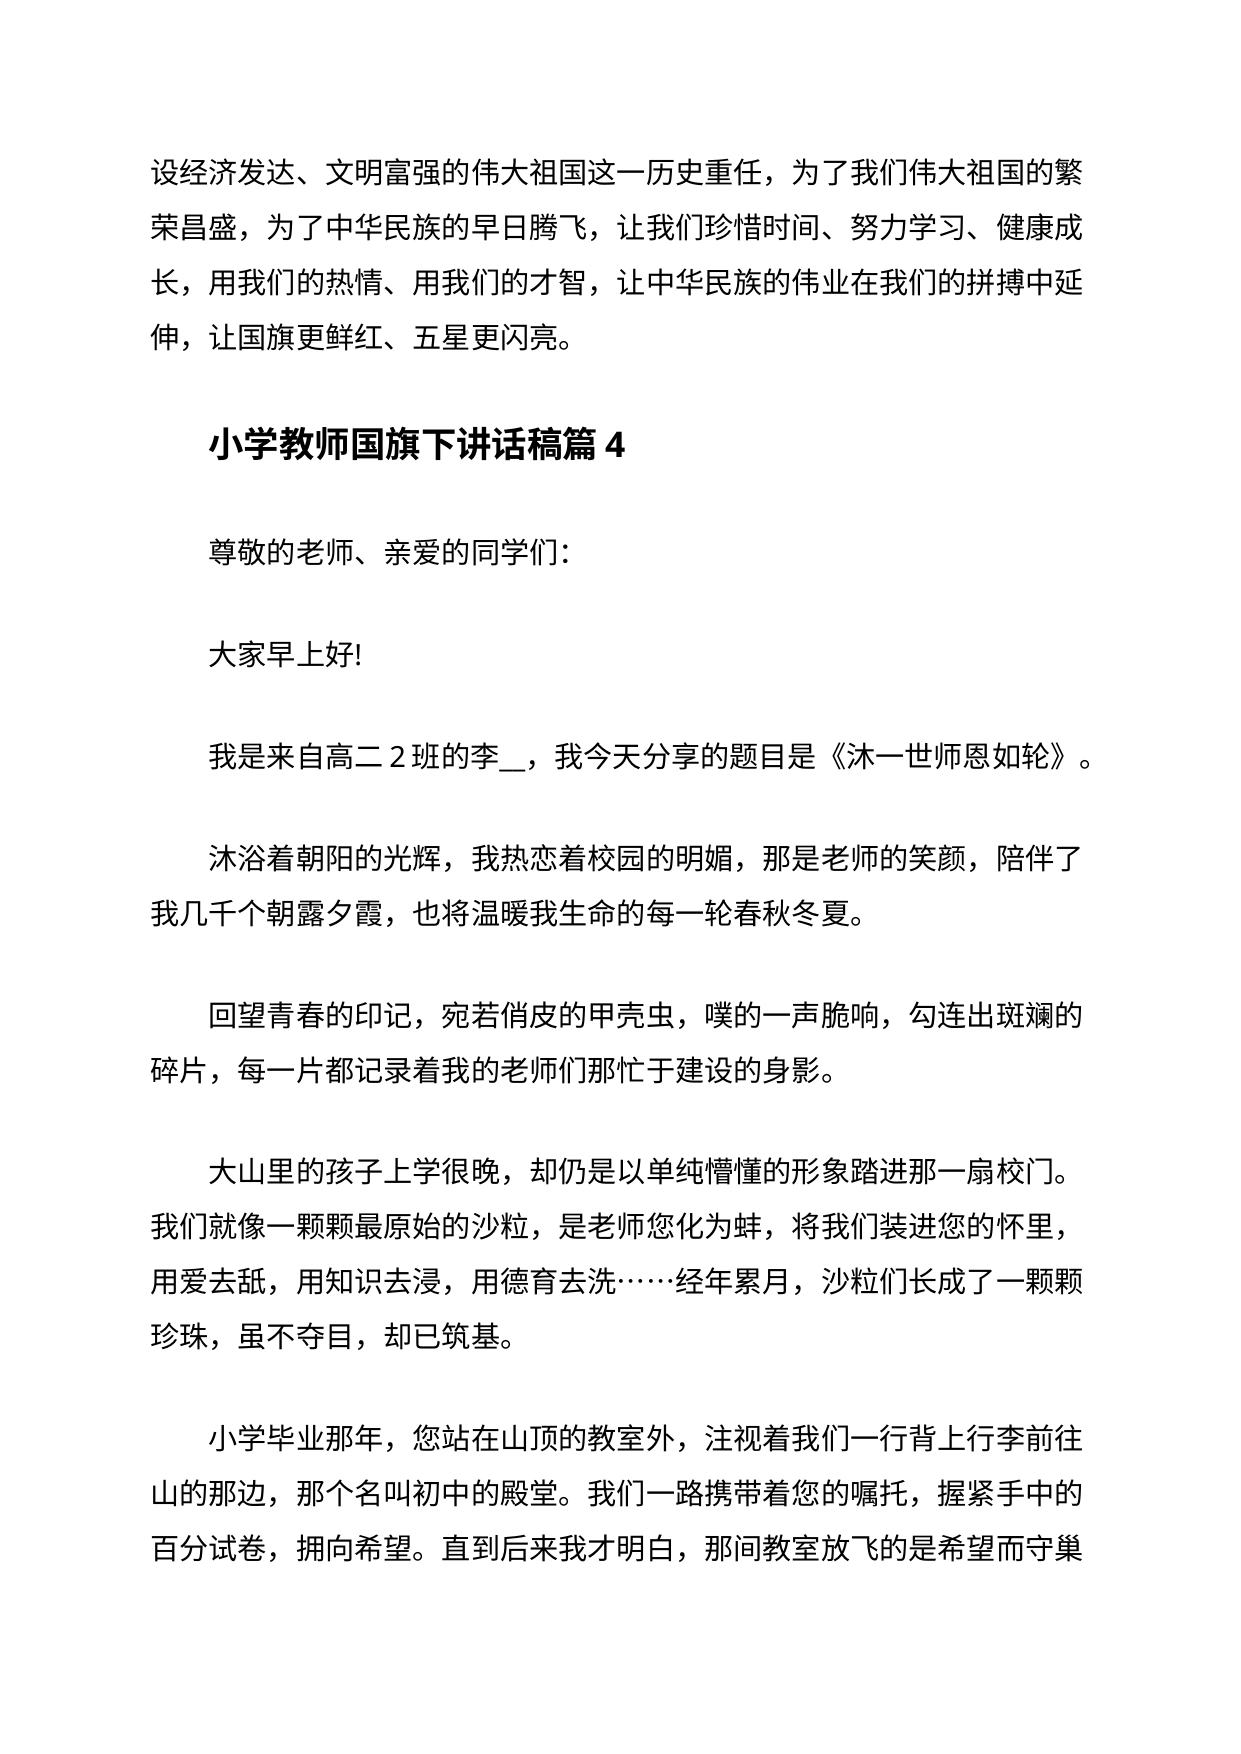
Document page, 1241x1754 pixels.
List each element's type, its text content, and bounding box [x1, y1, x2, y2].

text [150, 150, 1090, 357]
text 小学教师国旗下讲话稿篇4 [150, 416, 1090, 468]
text 尊敬的老师、亲爱的同学们： [150, 530, 1090, 572]
text 大山里的孩子上学很晚，却仍是以单纯懵懂的形象踏进那一扇校门。我们就像一颗颗最原始的沙粒，是老师您化为蚌，将我们装进您的怀里，用爱去舐，用知识去浸，用德育去洗……经年累月，沙粒们长成了一颗颗珍珠，虽不夺目，却已筑基。 [150, 1149, 1090, 1356]
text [150, 1416, 1090, 1568]
text 大家早上好! [150, 632, 1090, 674]
text 回望青春的印记，宛若俏皮的甲壳虫，噗的一声脆响，勾连出斑斓的碎片，每一片都记录着我的老师们那忙于建设的身影。 [150, 992, 1090, 1089]
text 沐浴着朝阳的光辉，我热恋着校园的明媚，那是老师的笑颜，陪伴了我几千个朝露夕霞，也将温暖我生命的每一轮春秋冬夏。 [150, 836, 1090, 933]
text 我是来自高二2班的李__，我今天分享的题目是《沐一世师恩如轮》。 [150, 734, 1090, 776]
